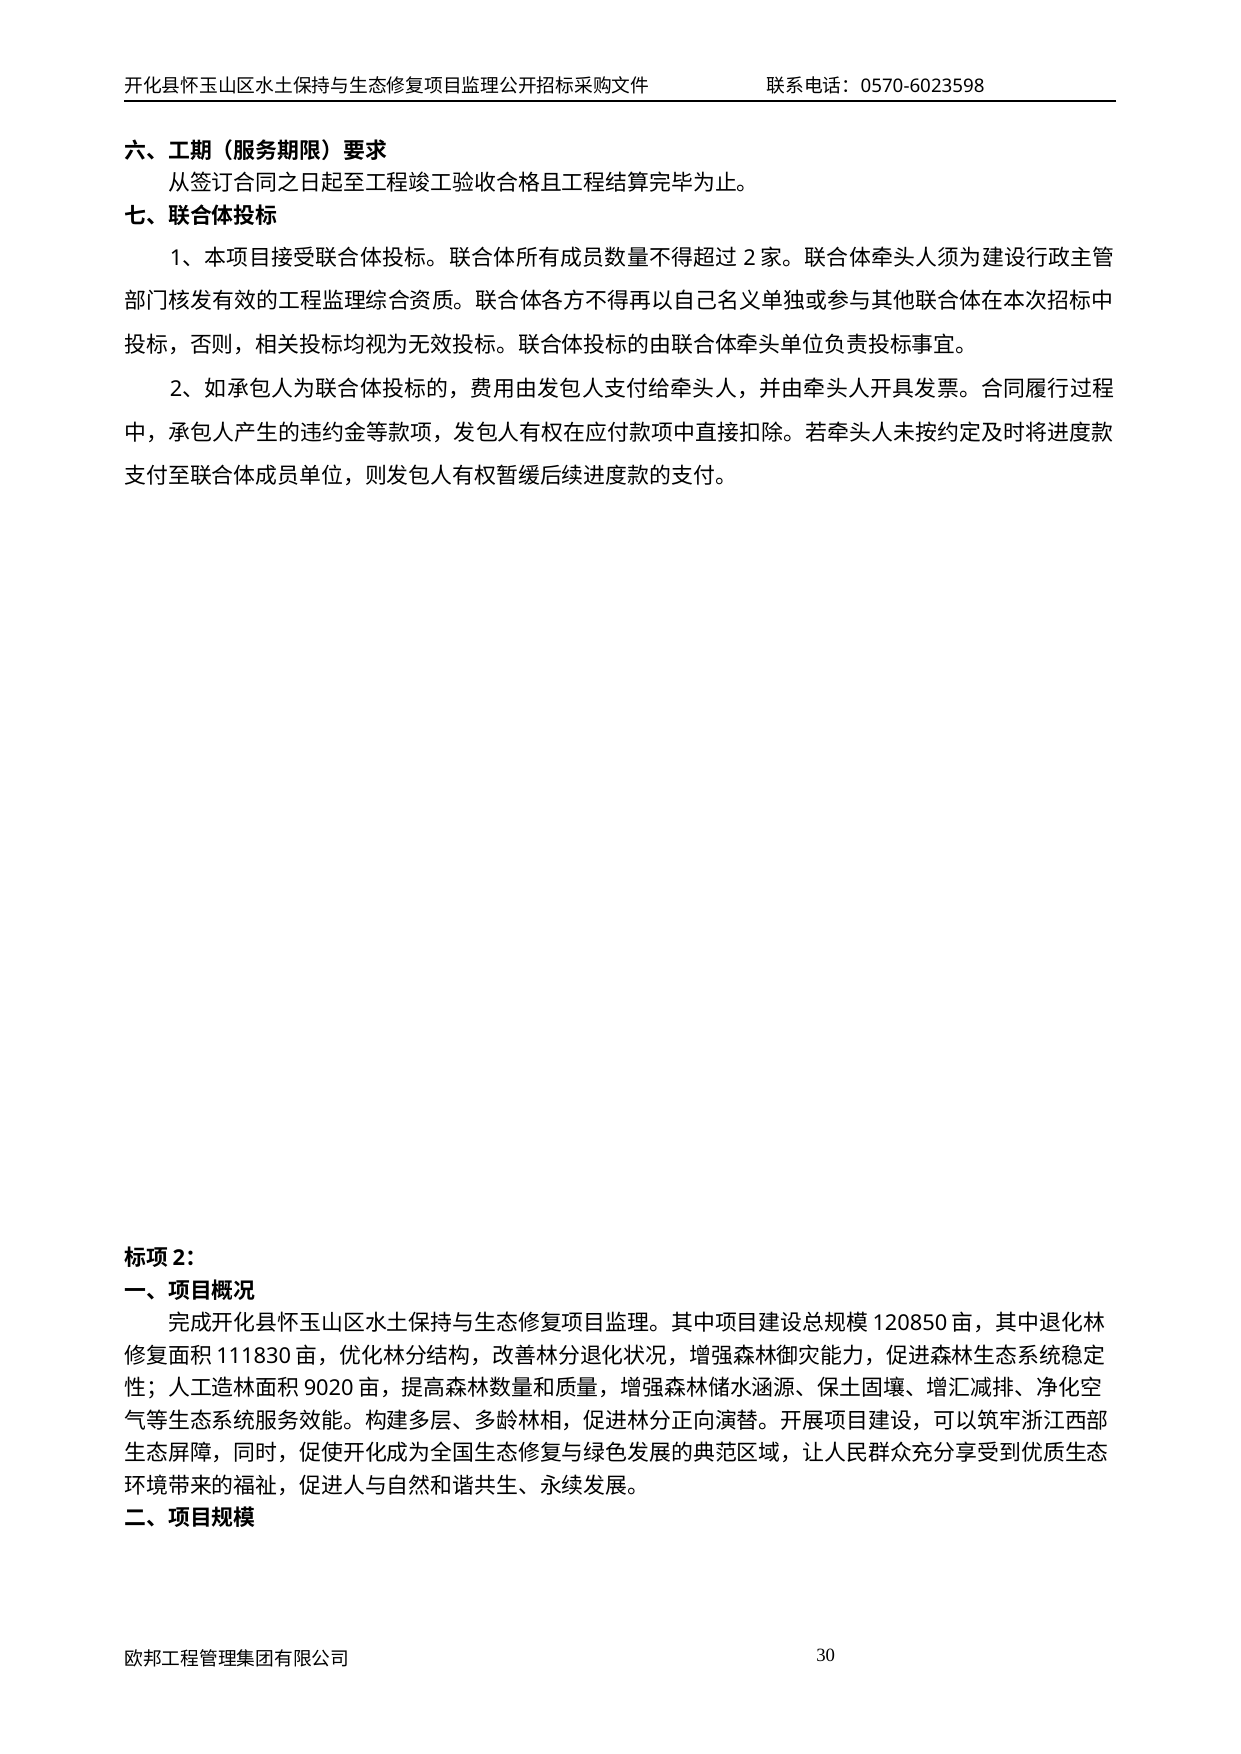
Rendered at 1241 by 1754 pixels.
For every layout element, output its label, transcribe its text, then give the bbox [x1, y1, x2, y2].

text 二、项目规模 [124, 1500, 1116, 1532]
text 1、本项目接受联合体投标。联合体所有成员数量不得超过2家。联合体牵头人须为建设行政主管部门核发有效的工程监理综合资质。联合体各方不得再以自己名义单独或参与其他联合体在本次招标中投标，否则，相关投标均视为无效投标。联合体投标的由联合体牵头单位负责投标事宜。 [124, 230, 1116, 361]
text 七、联合体投标 [124, 197, 1116, 230]
text 一、项目概况 [124, 1272, 1116, 1305]
text 完成开化县怀玉山区水土保持与生态修复项目监理。其中项目建设总规模120850亩，其中退化林修复面积111830亩，优化林分结构，改善林分退化状况，增强森林御灾能力，促进森林生态系统稳定性；人工造林面积9020亩，提高森林数量和质量，增强森林储水涵源、保土固壤、增汇减排、净化空气等生态系统服务效能。构建多层、多龄林相，促进林分正向演替。开展项目建设，可以筑牢浙江西部生态屏障，同时，促使开化成为全国生态修复与绿色发展的典范区域，让人民群众充分享受到优质生态环境带来的福祉，促进人与自然和谐共生、永续发展。 [124, 1305, 1116, 1500]
text 六、工期（服务期限）要求 [124, 132, 1116, 165]
text 标项2： [124, 1240, 1116, 1272]
list 从签订合同之日起至工程竣工验收合格且工程结算完毕为止。 [124, 165, 1116, 197]
text 2、如承包人为联合体投标的，费用由发包人支付给牵头人，并由牵头人开具发票。合同履行过程中，承包人产生的违约金等款项，发包人有权在应付款项中直接扣除。若牵头人未按约定及时将进度款支付至联合体成员单位，则发包人有权暂缓后续进度款的支付。 [124, 361, 1116, 492]
